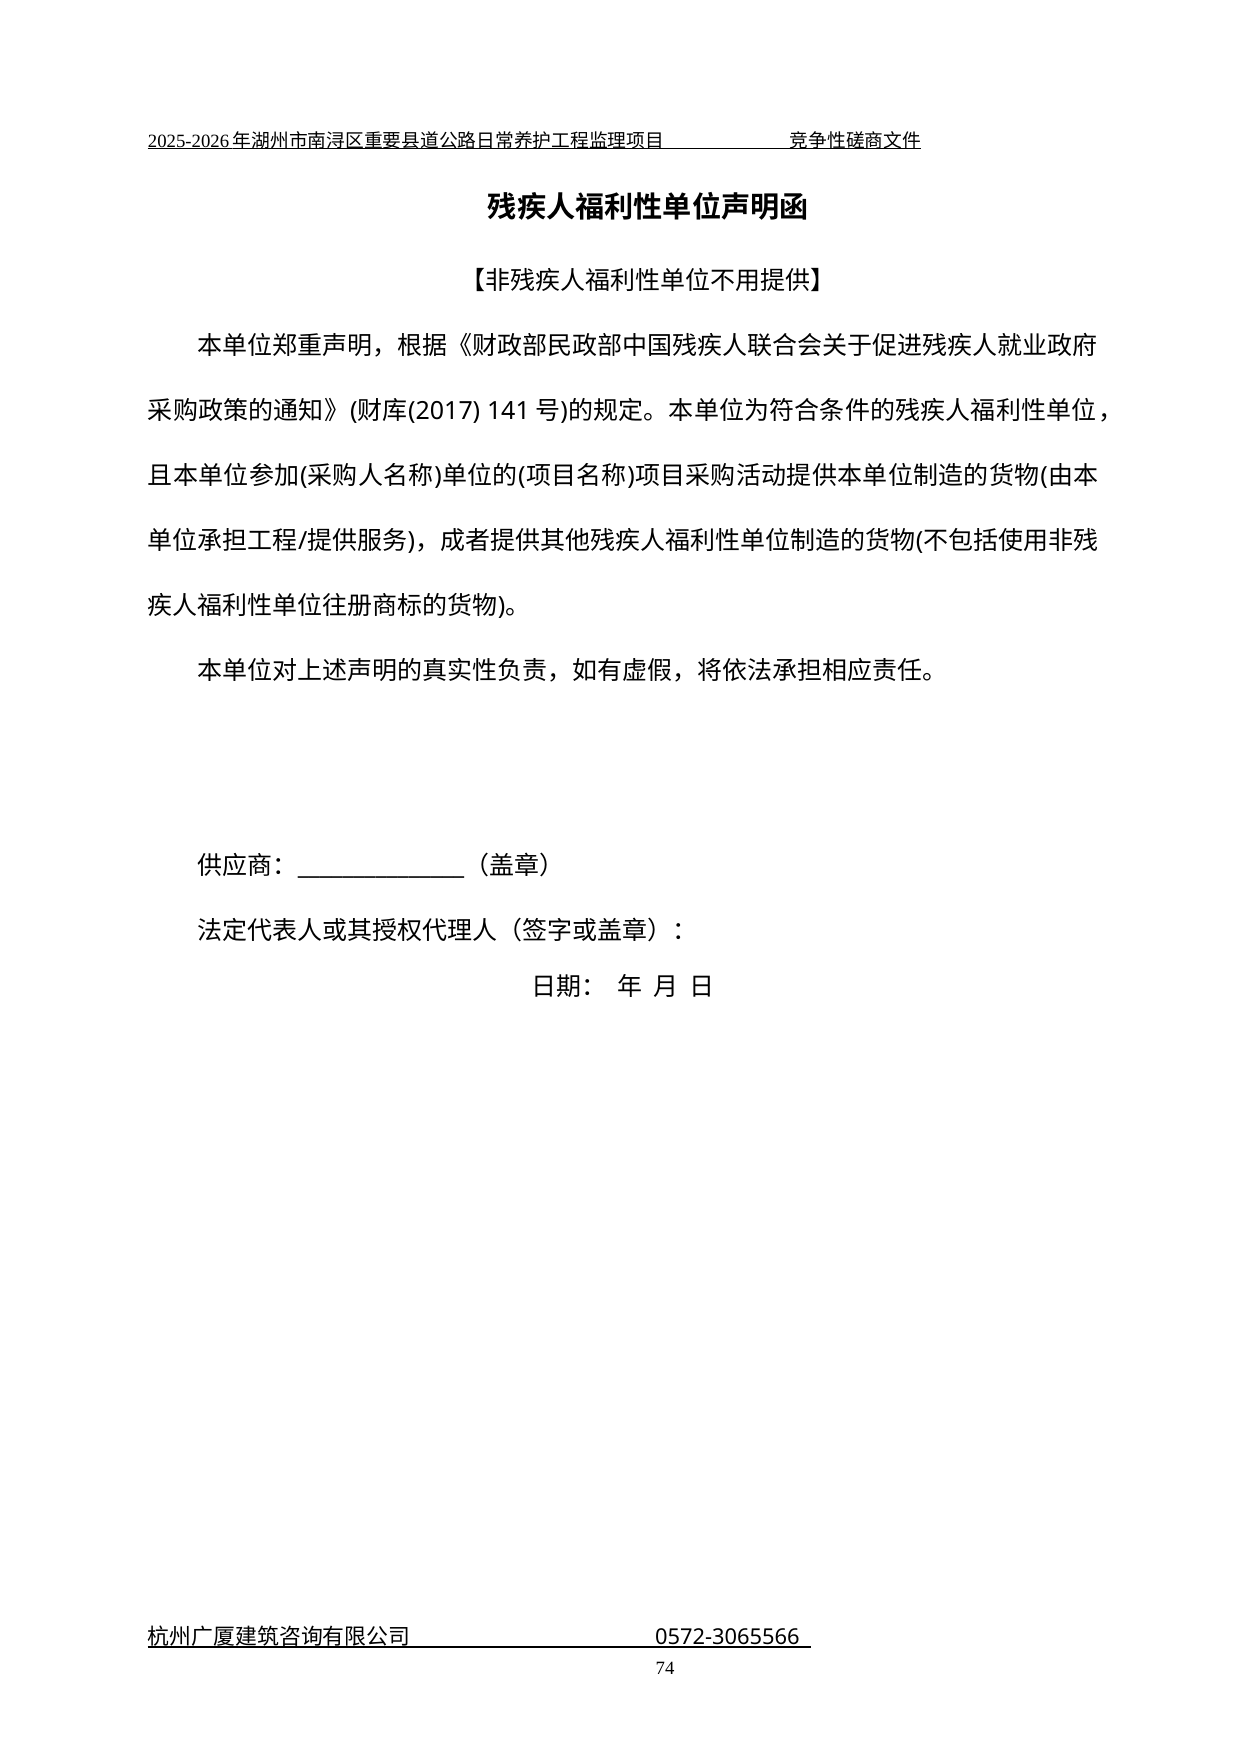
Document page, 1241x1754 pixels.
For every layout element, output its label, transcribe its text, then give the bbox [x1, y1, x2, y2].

text 供应商：_______________（盖章） [148, 831, 1098, 896]
text 法定代表人或其授权代理人（签字或盖章）： [148, 896, 1098, 961]
text 【非残疾人福利性单位不用提供】 [148, 246, 1098, 311]
text 日期： 年 月 日 [148, 967, 1098, 1003]
text 本单位对上述声明的真实性负责，如有虚假，将依法承担相应责任。 [148, 636, 1098, 701]
text 本单位郑重声明，根据《财政部民政部中国残疾人联合会关于促进残疾人就业政府采购政策的通知》(财库(2017) 141号)的规定。本单位为符合条件的残疾人福利性单位，且本单位参加(采购人名称)单位的(项目名称)项目采购活动提供本单位制造的货物(由本单位承担工程/提供服务)，成者提供其他残疾人福利性单位制造的货物(不包括使用非残疾人福利性单位往册商标的货物)。 [148, 311, 1098, 636]
text 残疾人福利性单位声明函 [148, 168, 1098, 230]
